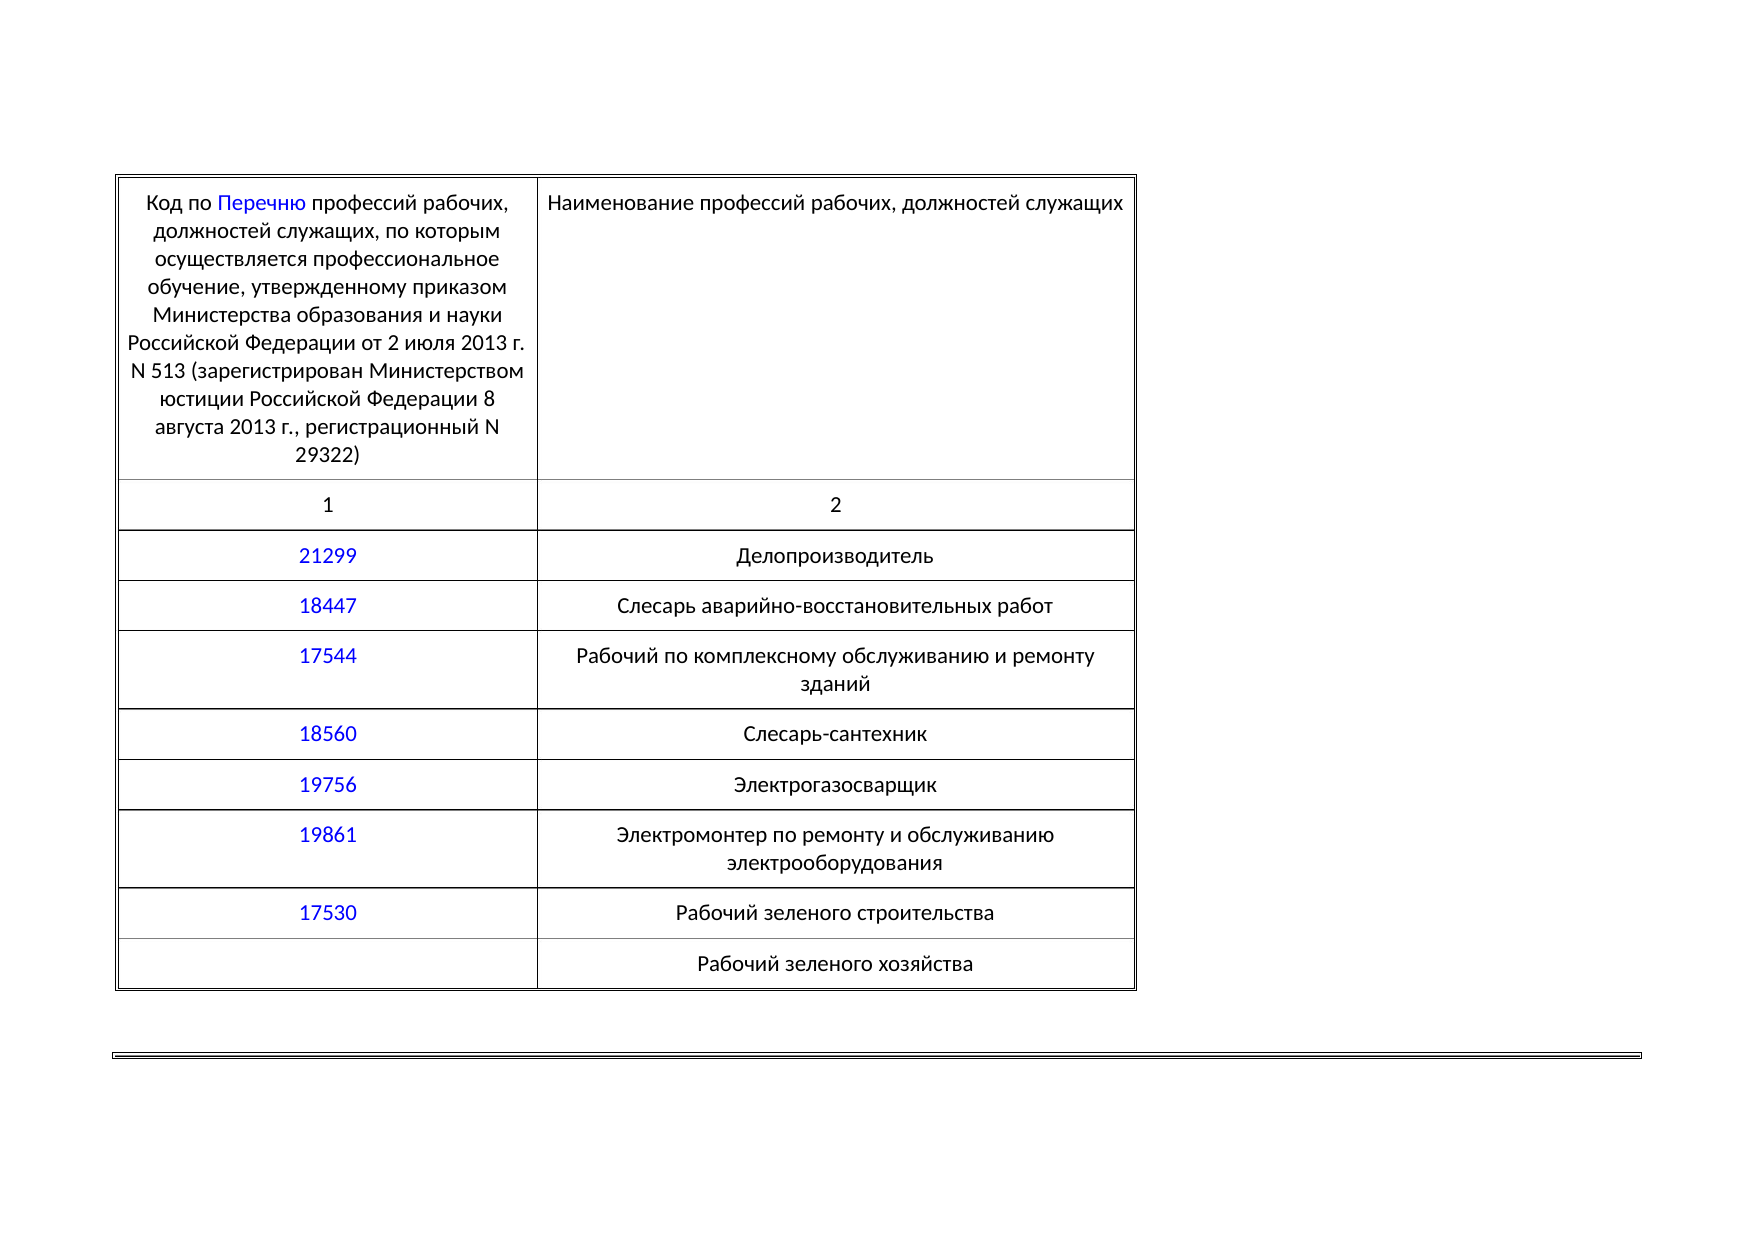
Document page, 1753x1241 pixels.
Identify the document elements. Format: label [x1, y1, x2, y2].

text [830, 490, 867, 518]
picture [113, 1053, 1641, 1058]
picture [116, 175, 1136, 990]
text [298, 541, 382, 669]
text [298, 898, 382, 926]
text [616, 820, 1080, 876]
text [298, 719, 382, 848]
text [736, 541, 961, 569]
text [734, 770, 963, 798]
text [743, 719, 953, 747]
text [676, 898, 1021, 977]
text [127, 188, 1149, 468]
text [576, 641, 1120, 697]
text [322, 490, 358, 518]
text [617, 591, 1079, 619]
